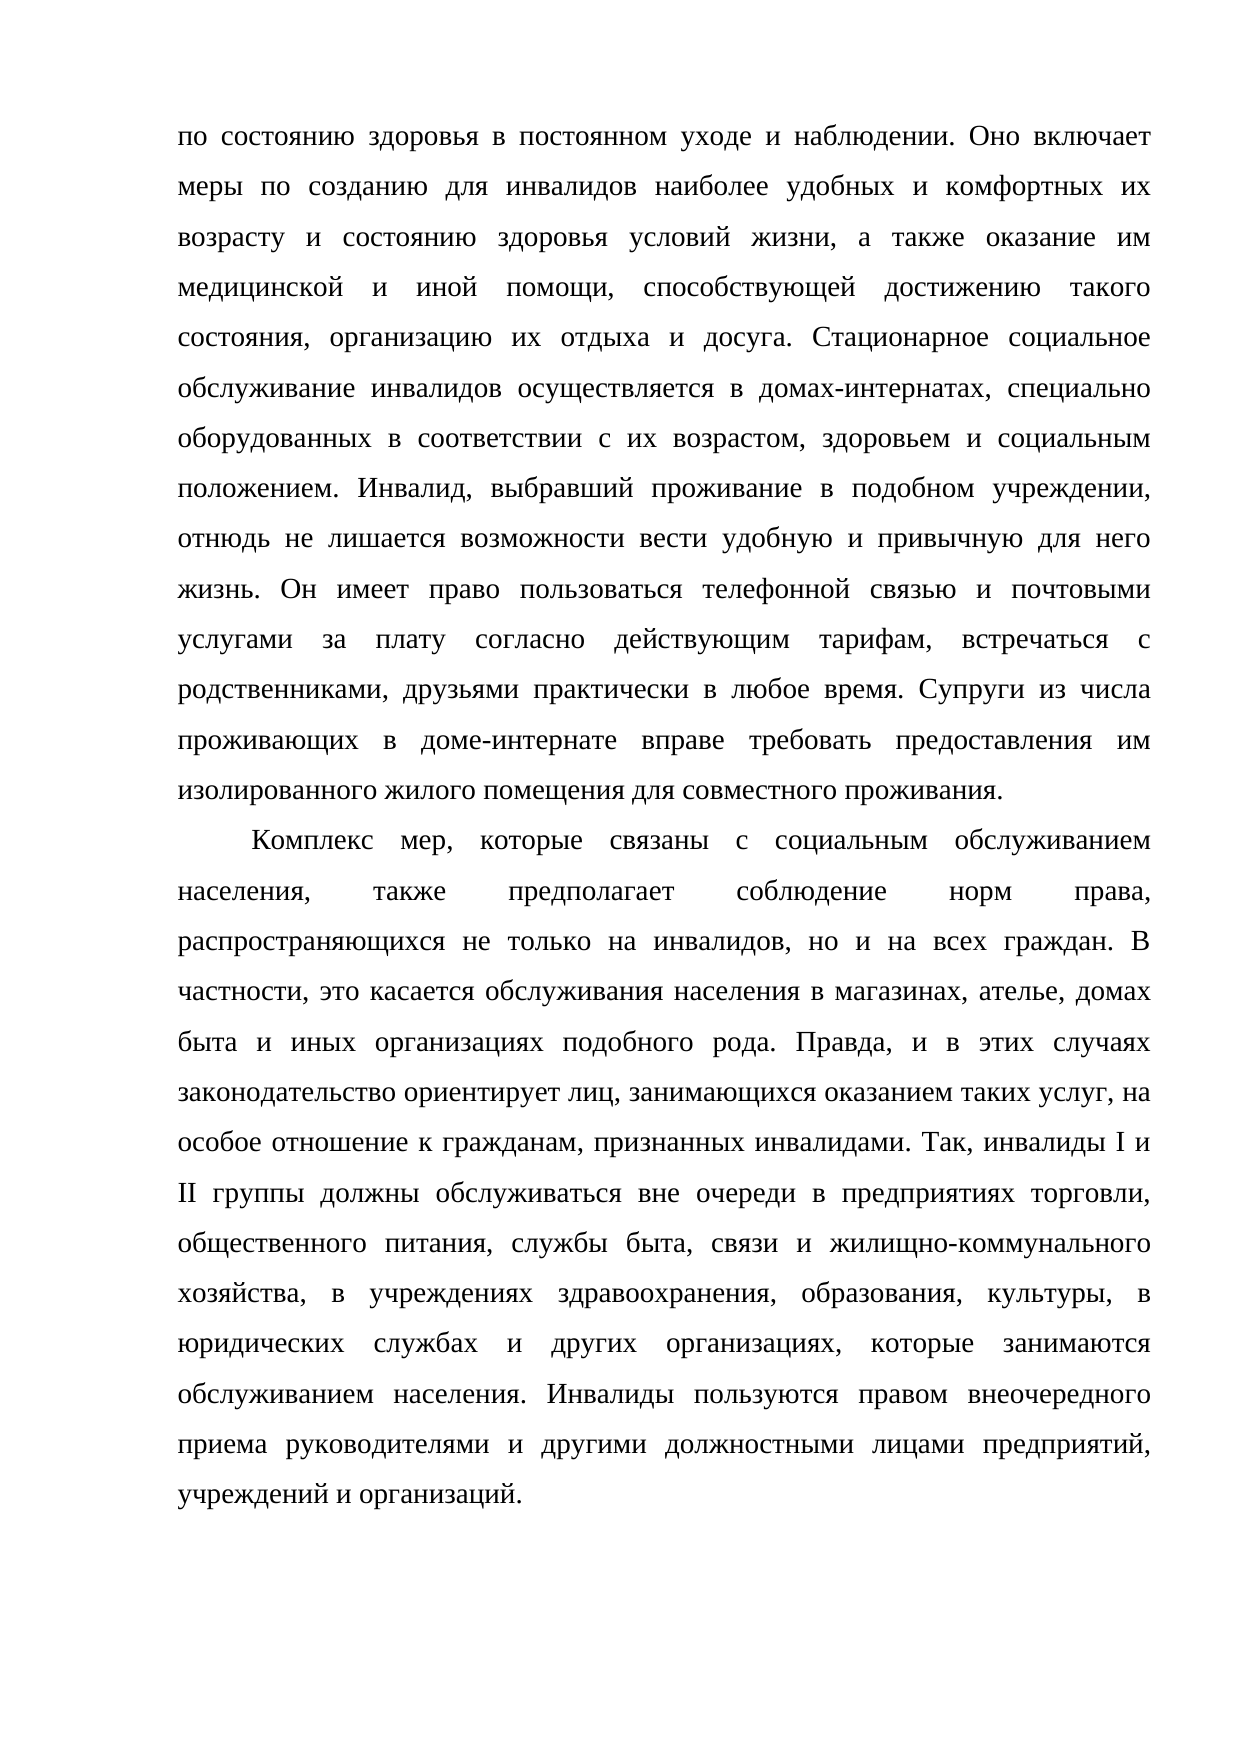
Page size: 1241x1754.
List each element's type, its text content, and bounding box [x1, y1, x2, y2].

text Комплекс мер, которые связаны с социальным обслуживанием населения, также предполагает соблюдение норм права, распространяющихся не только на инвалидов, но и на всех граждан. В частности, это касается обслуживания населения в магазинах, ателье, домах быта и иных организациях подобного рода. Правда, и в этих случаях законодательство ориентирует лиц, занимающихся оказанием таких услуг, на особое отношение к гражданам, признанных инвалидами. Так, инвалиды I и II группы должны обслуживаться вне очереди в предприятиях торговли, общественного питания, службы быта, связи и жилищно-коммунального хозяйства, в учреждениях здравоохранения, образования, культуры, в юридических службах и других организациях, которые занимаются обслуживанием населения. Инвалиды пользуются правом внеочередного приема руководителями и другими должностными лицами предприятий, учреждений и организаций. [177, 822, 1152, 1510]
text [177, 118, 1152, 806]
